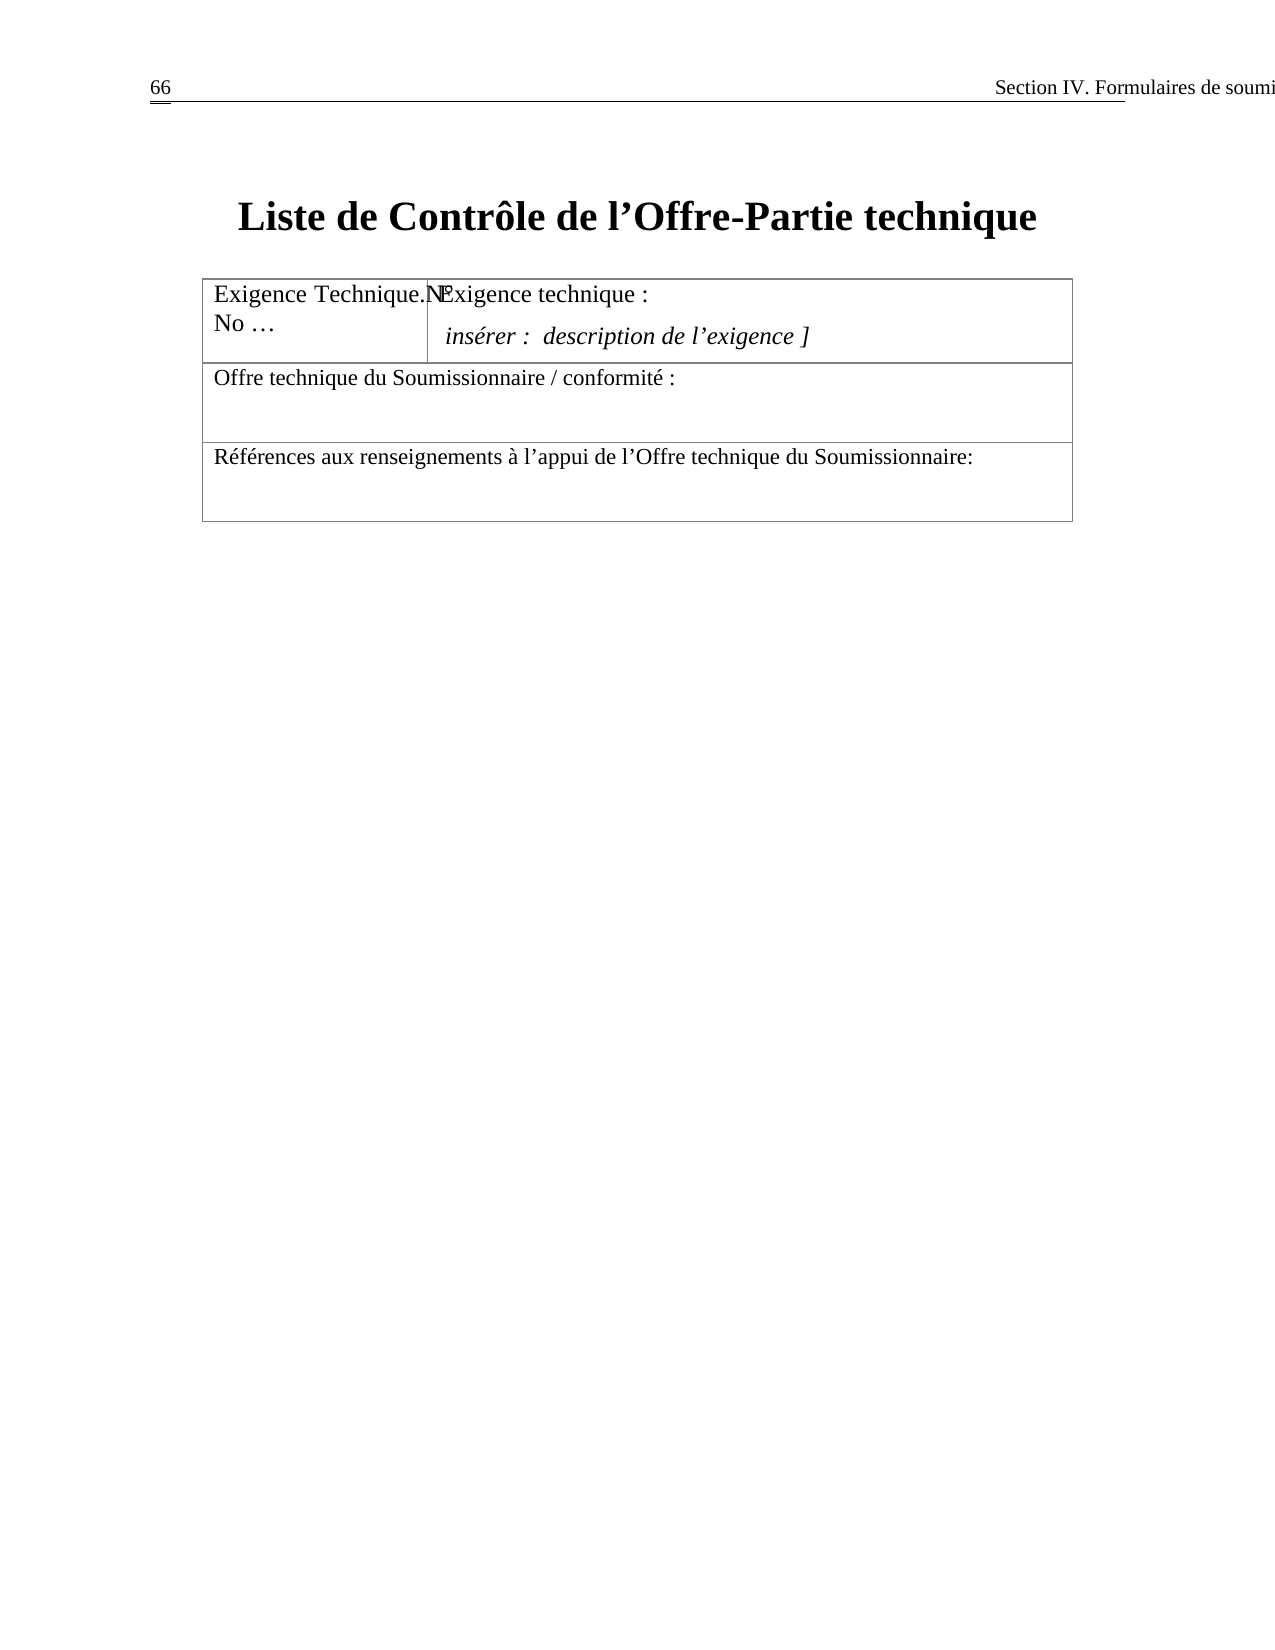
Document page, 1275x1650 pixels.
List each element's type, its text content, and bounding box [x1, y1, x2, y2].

table_header Exigence technique : insérer : description de l’exigence ] [428, 280, 1072, 362]
text Liste de Contrôle de l’Offre-Partie technique [150, 191, 1125, 239]
table_cell Offre technique du Soumissionnaire / conformité : [203, 364, 1072, 441]
table_cell Références aux renseignements à l’appui de l’Offre technique du Soumissionnaire: [203, 443, 1072, 521]
table_header Exigence Technique.N° No … [203, 280, 427, 362]
